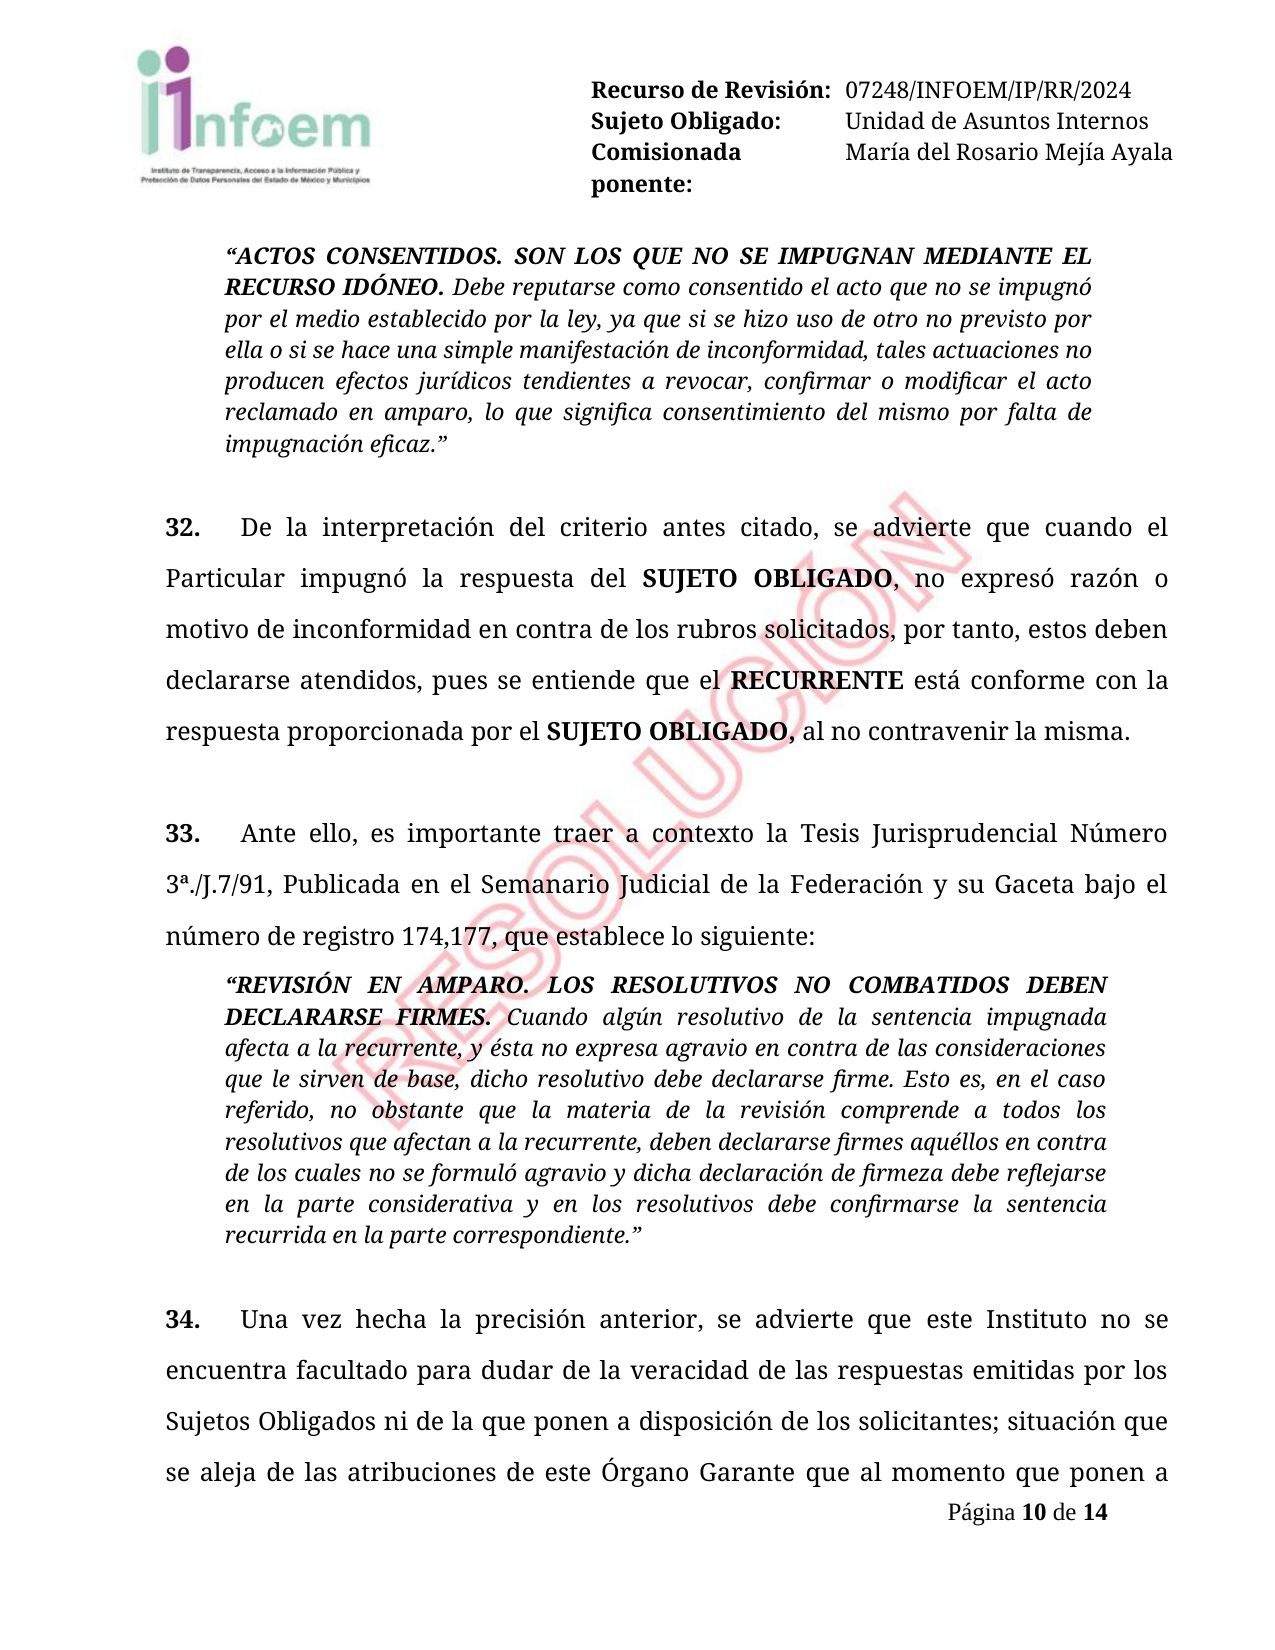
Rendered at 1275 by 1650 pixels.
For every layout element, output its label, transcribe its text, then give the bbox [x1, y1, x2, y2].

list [165, 1302, 1169, 1489]
list Ante ello, es importante traer a contexto la Tesis Jurisprudencial Número 3ª./J.7/91, Publicada en el Semanario Judicial de la Federación y su Gaceta bajo el número de registro 174,177, que establece lo siguiente: [165, 816, 1169, 952]
text “REVISIÓN EN AMPARO. LOS RESOLUTIVOS NO COMBATIDOS DEBEN DECLARARSE FIRMES. Cuando algún resolutivo de la sentencia impugnada afecta a la recurrente, y ésta no expresa agravio en contra de las consideraciones que le sirven de base, dicho resolutivo debe declararse firme. Esto es, en el caso referido, no obstante que la materia de la revisión comprende a todos los resolutivos que afectan a la recurrente, deben declararse firmes aquéllos en contra de los cuales no se formuló agravio y dicha declaración de firmeza debe reflejarse en la parte considerativa y en los resolutivos debe confirmarse la sentencia recurrida en la parte correspondiente.” [224, 969, 1110, 1251]
picture [22, 0, 1251, 1589]
text “ACTOS CONSENTIDOS. SON LOS QUE NO SE IMPUGNAN MEDIANTE EL RECURSO IDÓNEO. Debe reputarse como consentido el acto que no se impugnó por el medio establecido por la ley, ya que si se hizo uso de otro no previsto por ella o si se hace una simple manifestación de inconformidad, tales actuaciones no producen efectos jurídicos tendientes a revocar, confirmar o modificar el acto reclamado en amparo, lo que significa consentimiento del mismo por falta de impugnación eficaz.” [224, 240, 1096, 459]
list De la interpretación del criterio antes citado, se advierte que cuando el Particular impugnó la respuesta del SUJETO OBLIGADO, no expresó razón o motivo de inconformidad en contra de los rubros solicitados, por tanto, estos deben declararse atendidos, pues se entiende que el RECURRENTE está conforme con la respuesta proporcionada por el SUJETO OBLIGADO, al no contravenir la misma. [165, 510, 1169, 748]
